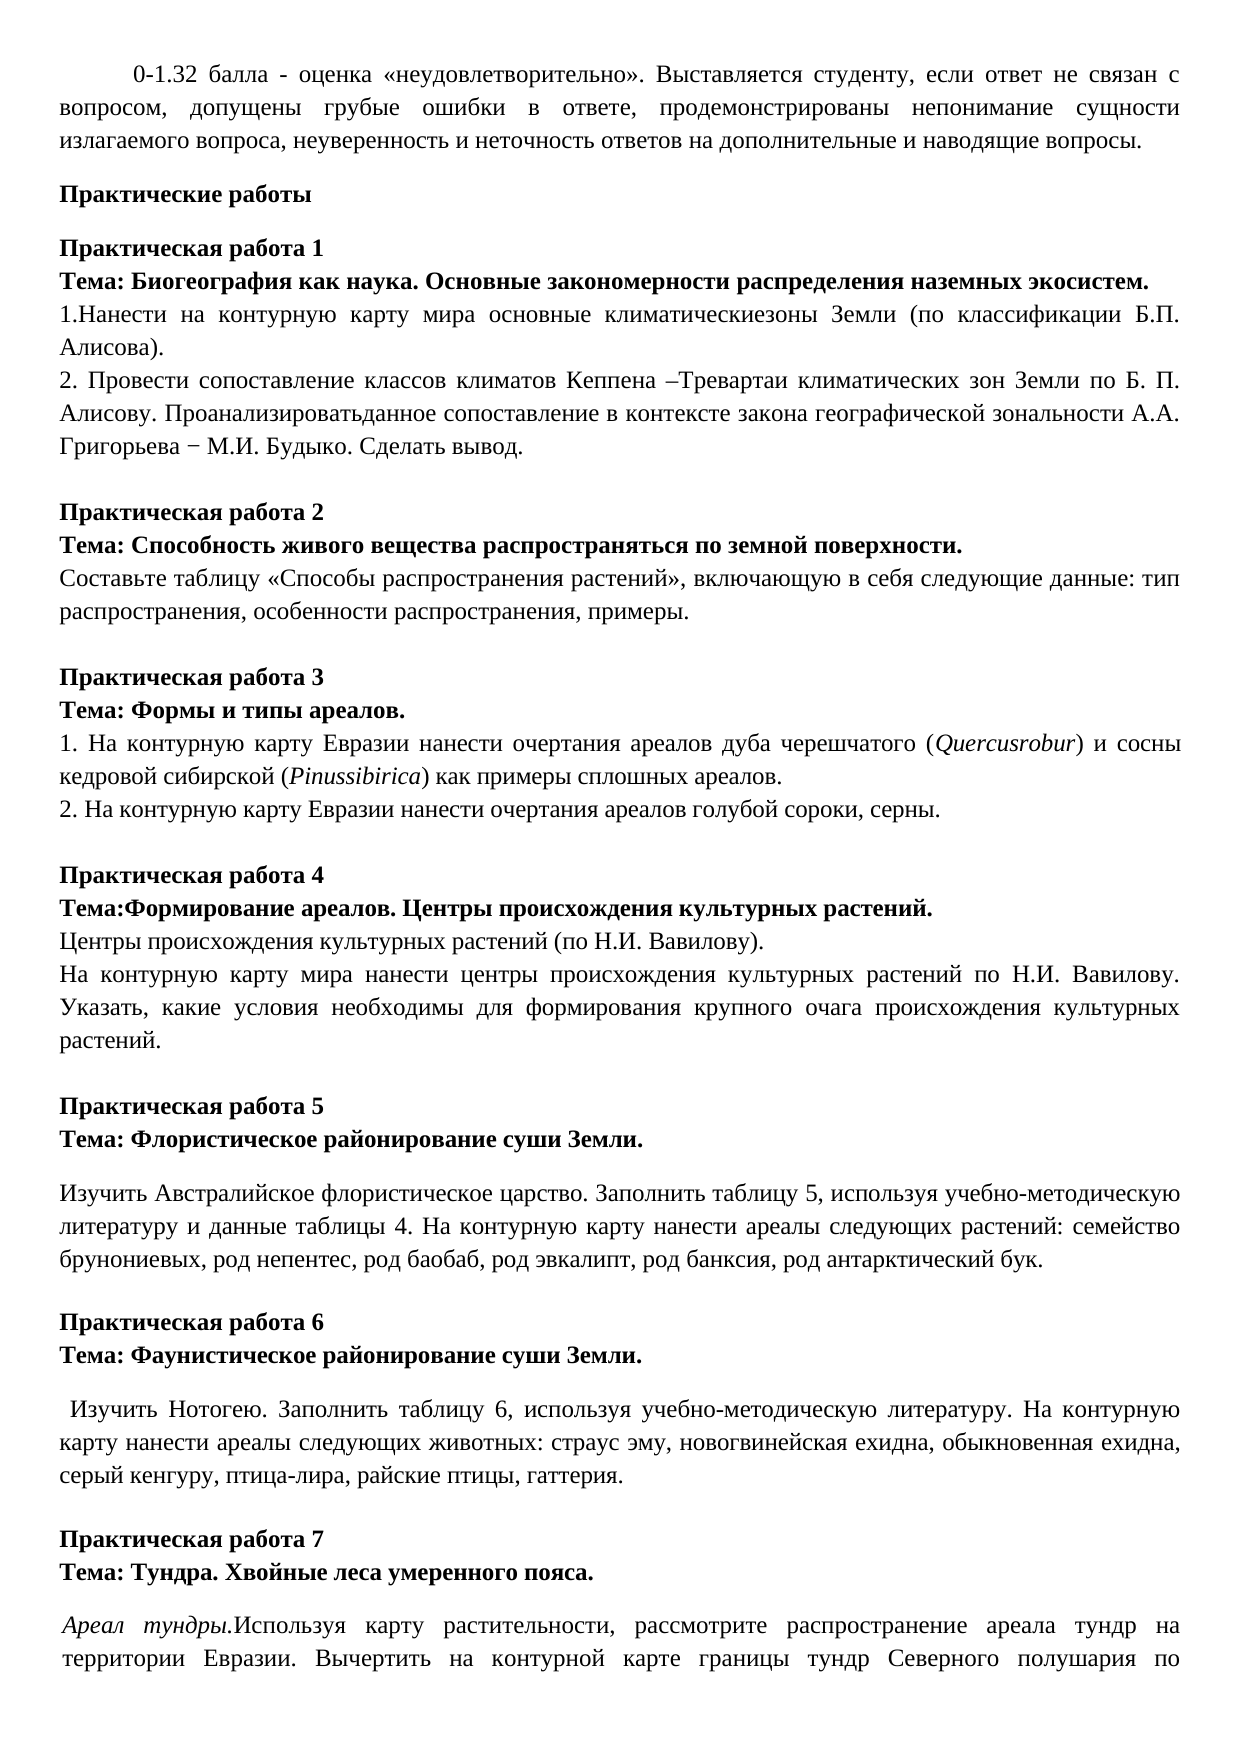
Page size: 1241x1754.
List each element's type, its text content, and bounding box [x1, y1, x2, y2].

text Тема: Флористическое районирование суши Земли. [59, 1124, 1181, 1153]
text Тема: Фаунистическое районирование суши Земли. [59, 1341, 1181, 1369]
text 2. Провести сопоставление классов климатов Кеппена –Тревартаи климатических зон Земли по Б. П. Алисову. Проанализироватьданное сопоставление в контексте закона географической зональности А.А. Григорьева − М.И. Будыко. Сделать вывод. [59, 365, 1181, 460]
text Центры происхождения культурных растений (по Н.И. Вавилову). [59, 926, 1181, 955]
text Практическая работа 7 [59, 1524, 1181, 1552]
text Практическая работа 4 [59, 860, 1181, 889]
text Практическая работа 3 [59, 662, 1181, 691]
text Практические работы [59, 179, 1181, 208]
text Составьте таблицу «Способы распространения растений», включающую в себя следующие данные: тип распространения, особенности распространения, примеры. [59, 563, 1181, 625]
text Изучить Нотогею. Заполнить таблицу 6, используя учебно-методическую литературу. На контурную карту нанести ареалы следующих животных: страус эму, новогвинейская ехидна, обыкновенная ехидна, серый кенгуру, птица-лира, райские птицы, гаттерия. [59, 1394, 1181, 1489]
text Тема: Тундра. Хвойные леса умеренного пояса. [59, 1557, 1181, 1585]
text Практическая работа 1 [59, 233, 1181, 262]
text 1.Нанести на контурную карту мира основные климатическиезоны Земли (по классификации Б.П. Алисова). [59, 299, 1181, 361]
text Тема: Биогеография как наука. Основные закономерности распределения наземных экосистем. [59, 266, 1181, 294]
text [62, 1611, 1181, 1672]
text Практическая работа 6 [59, 1307, 1181, 1336]
text Тема: Способность живого вещества распространяться по земной поверхности. [59, 530, 1181, 559]
text Изучить Австралийское флористическое царство. Заполнить таблицу 5, используя учебно-методическую литературу и данные таблицы 4. На контурную карту нанести ареалы следующих растений: семейство брунониевых, род непентес, род баобаб, род эвкалипт, род банксия, род антарктический бук. [59, 1178, 1181, 1273]
text 1. На контурную карту Евразии нанести очертания ареалов дуба черешчатого (Quercusrobur) и сосны кедровой сибирской (Pinussibirica) как примеры сплошных ареалов. [59, 728, 1181, 790]
text 2. На контурную карту Евразии нанести очертания ареалов голубой сороки, серны. [59, 794, 1181, 823]
text 0-1.32 балла - оценка «неудовлетворительно». Выставляется студенту, если ответ не связан с вопросом, допущены грубые ошибки в ответе, продемонстрированы непонимание сущности излагаемого вопроса, неуверенность и неточность ответов на дополнительные и наводящие вопросы. [59, 59, 1181, 154]
text На контурную карту мира нанести центры происхождения культурных растений по Н.И. Вавилову. Указать, какие условия необходимы для формирования крупного очага происхождения культурных растений. [59, 959, 1181, 1054]
text Тема:Формирование ареалов. Центры происхождения культурных растений. [59, 893, 1181, 922]
text Тема: Формы и типы ареалов. [59, 695, 1181, 724]
text Практическая работа 2 [59, 497, 1181, 526]
text Практическая работа 5 [59, 1091, 1181, 1120]
